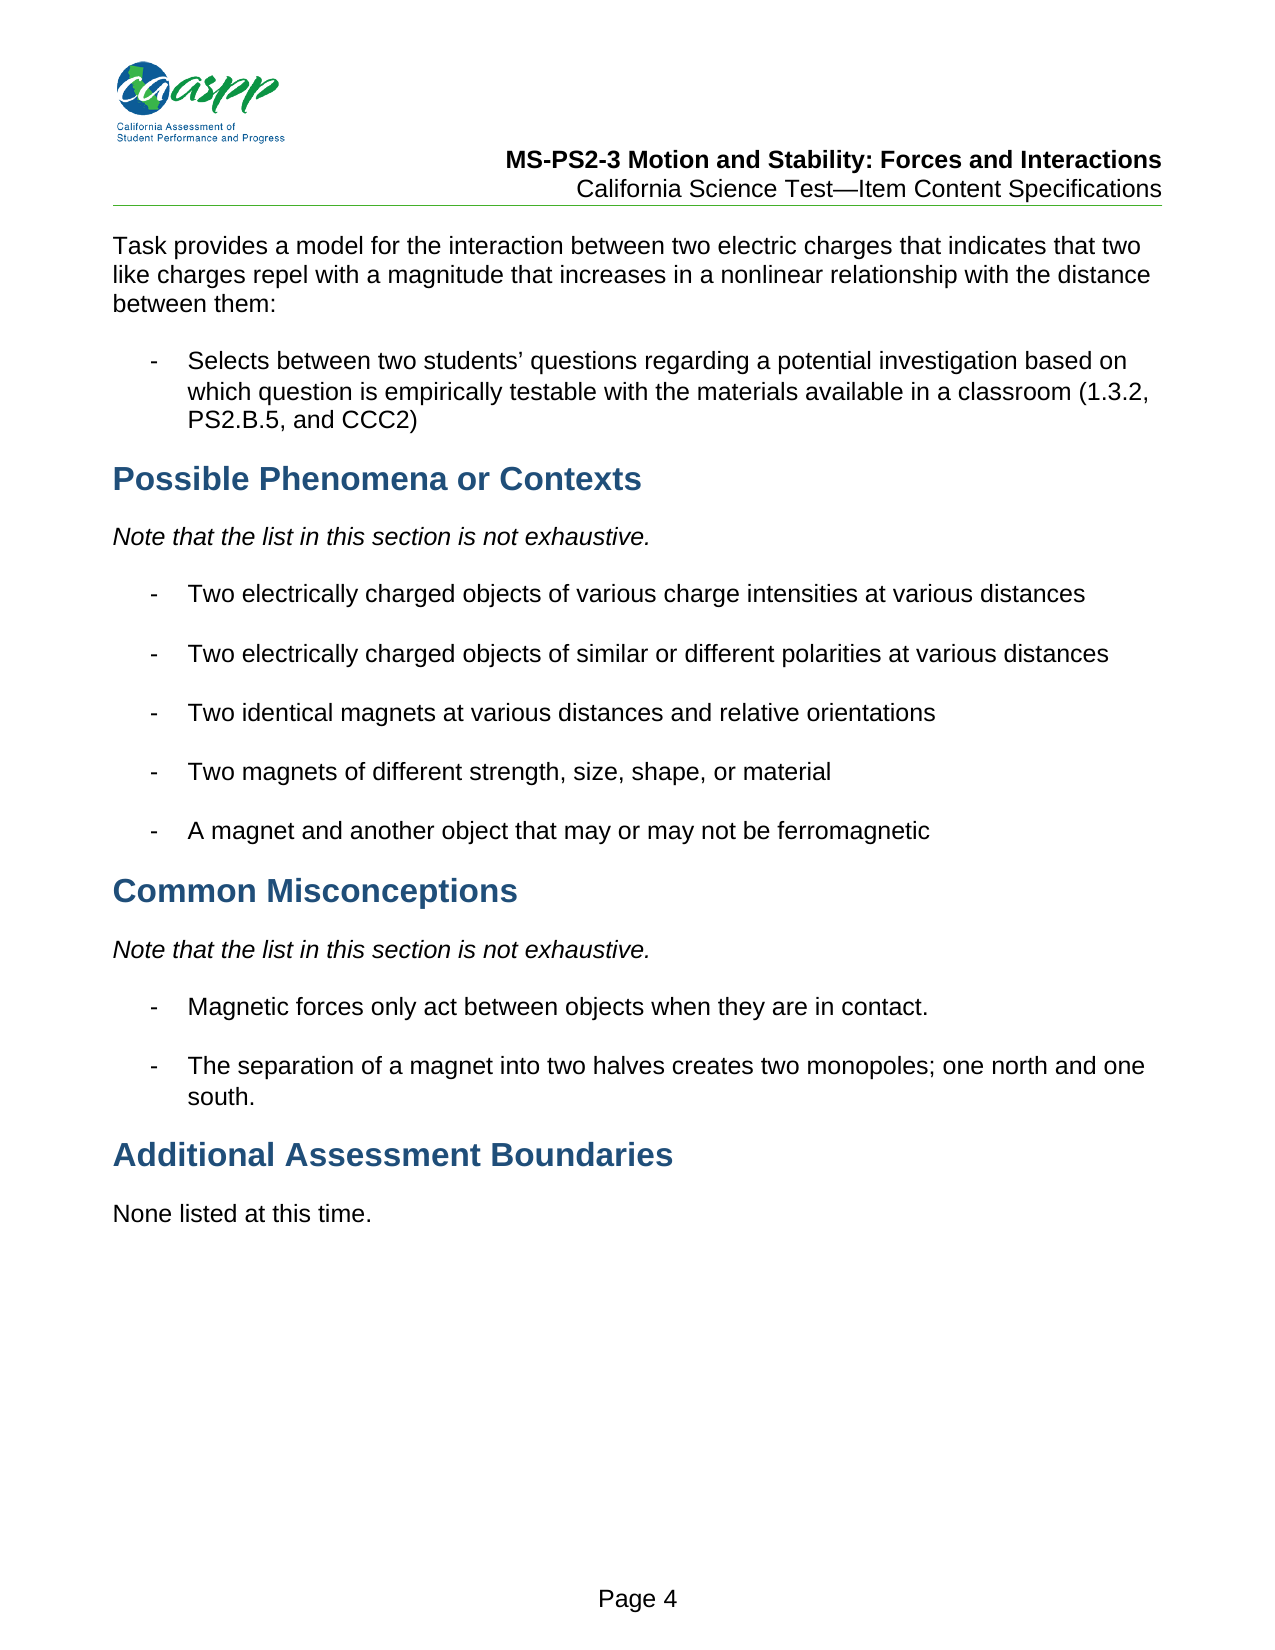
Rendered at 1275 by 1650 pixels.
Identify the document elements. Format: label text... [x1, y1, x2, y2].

subtitle Common Misconceptions [112, 871, 1162, 910]
text Selects between two students’ questions regarding a potential investigation based on which question is empirically testable with the materials available in a classroom (1.3.2, PS2.B.5, and CCC2) [150, 342, 1162, 434]
picture [112, 60, 287, 146]
text Two magnets of different strength, size, shape, or material [150, 753, 1162, 787]
text Two electrically charged objects of similar or different polarities at various distances [150, 635, 1162, 669]
text Two electrically charged objects of various charge intensities at various distances [150, 576, 1162, 610]
subtitle Possible Phenomena or Contexts [112, 459, 1162, 497]
text The separation of a magnet into two halves creates two monopoles; one north and one south. [150, 1048, 1162, 1111]
text Note that the list in this section is not exhaustive. [112, 522, 1162, 551]
subtitle Additional Assessment Boundaries [112, 1136, 1162, 1174]
text None listed at this time. [112, 1199, 1162, 1228]
text Two identical magnets at various distances and relative orientations [150, 694, 1162, 728]
text Magnetic forces only act between objects when they are in contact. [150, 989, 1162, 1023]
text Note that the list in this section is not exhaustive. [112, 935, 1162, 964]
text Task provides a model for the interaction between two electric charges that indicates that two like charges repel with a magnitude that increases in a nonlinear relationship with the distance between them: [112, 231, 1162, 317]
text A magnet and another object that may or may not be ferromagnetic [150, 812, 1162, 846]
